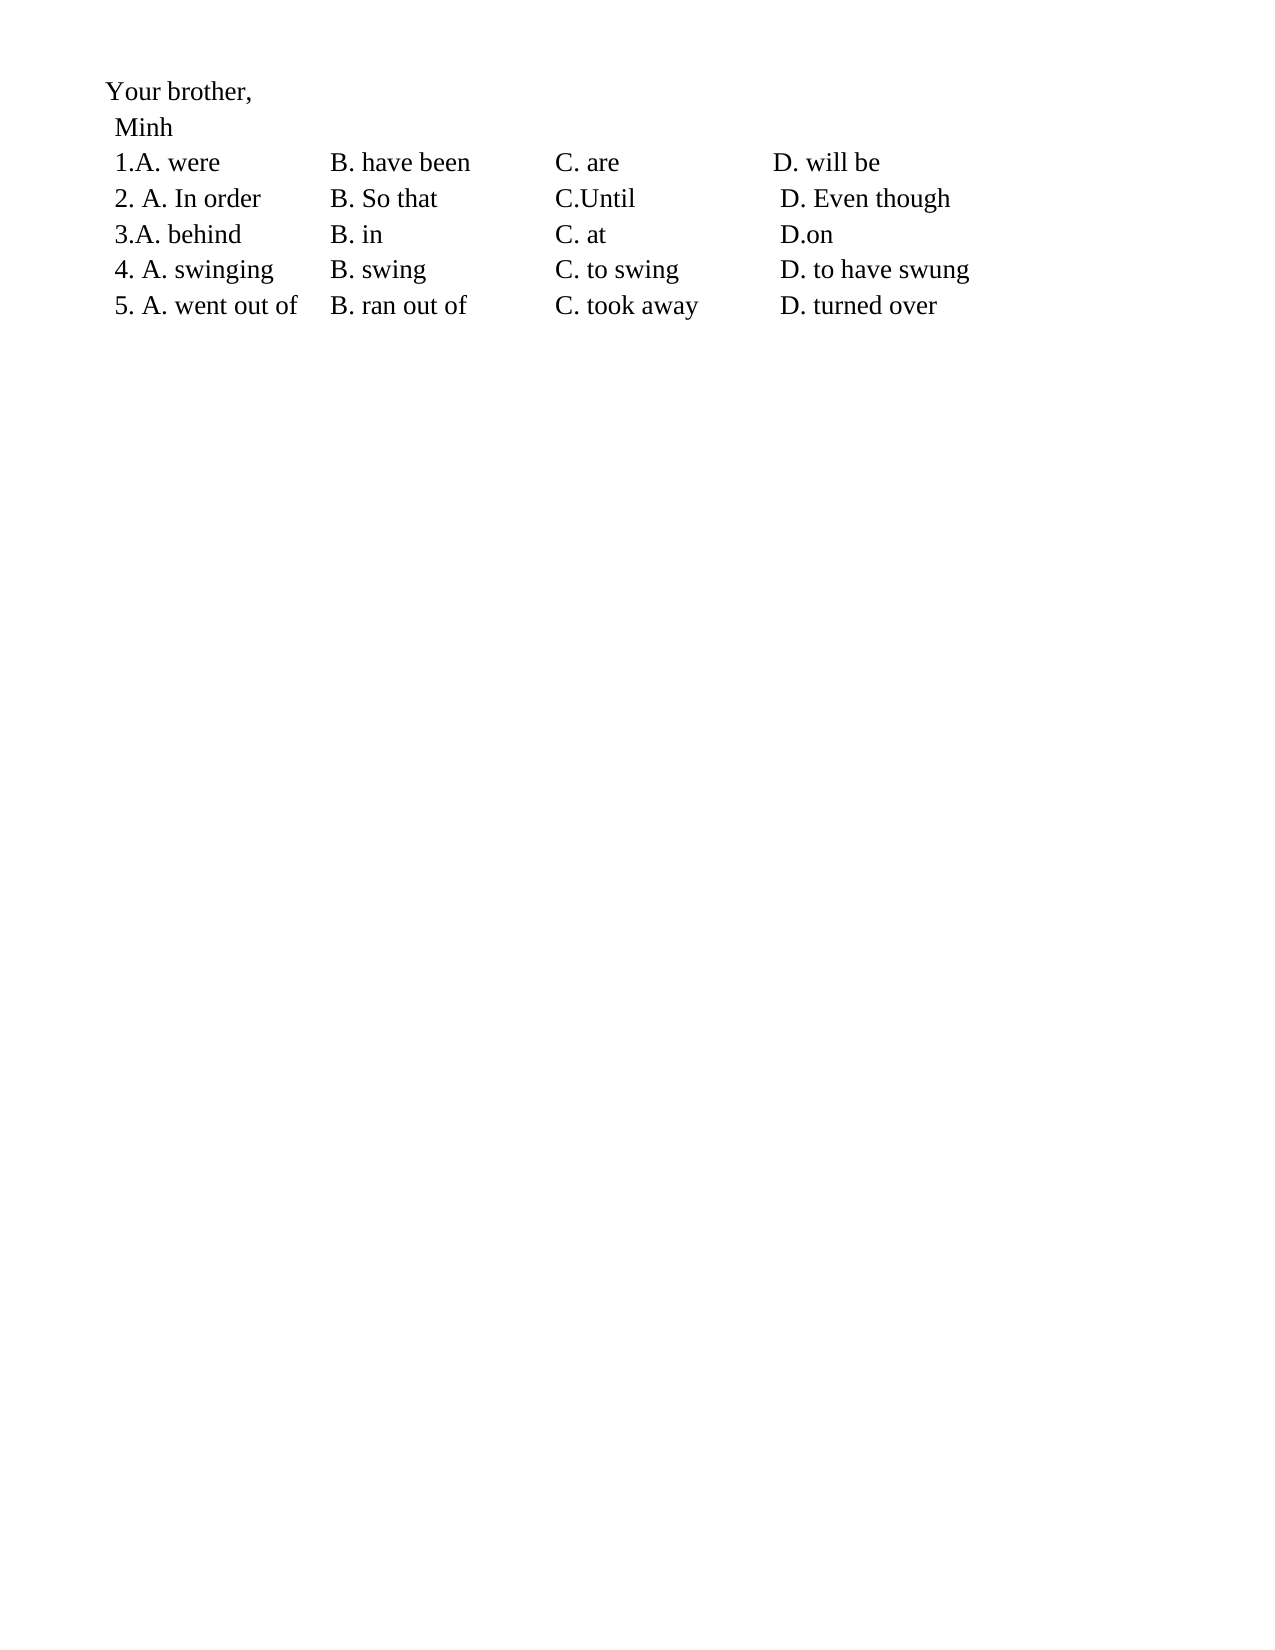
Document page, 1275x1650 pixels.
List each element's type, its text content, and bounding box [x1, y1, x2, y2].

text Your brother, [105, 75, 1170, 106]
text Minh [114, 111, 1170, 142]
text 5. A. went out of B. ran out of C. took away D. turned over [114, 289, 1170, 321]
text 2. A. In order B. So that C.Until D. Even though [114, 182, 1170, 213]
text 1.A. were B. have been C. are D. will be [114, 146, 1170, 178]
text 4. A. swinging B. swing C. to swing D. to have swung [114, 254, 1170, 285]
text 3.A. behind B. in C. at D.on [114, 218, 1170, 249]
